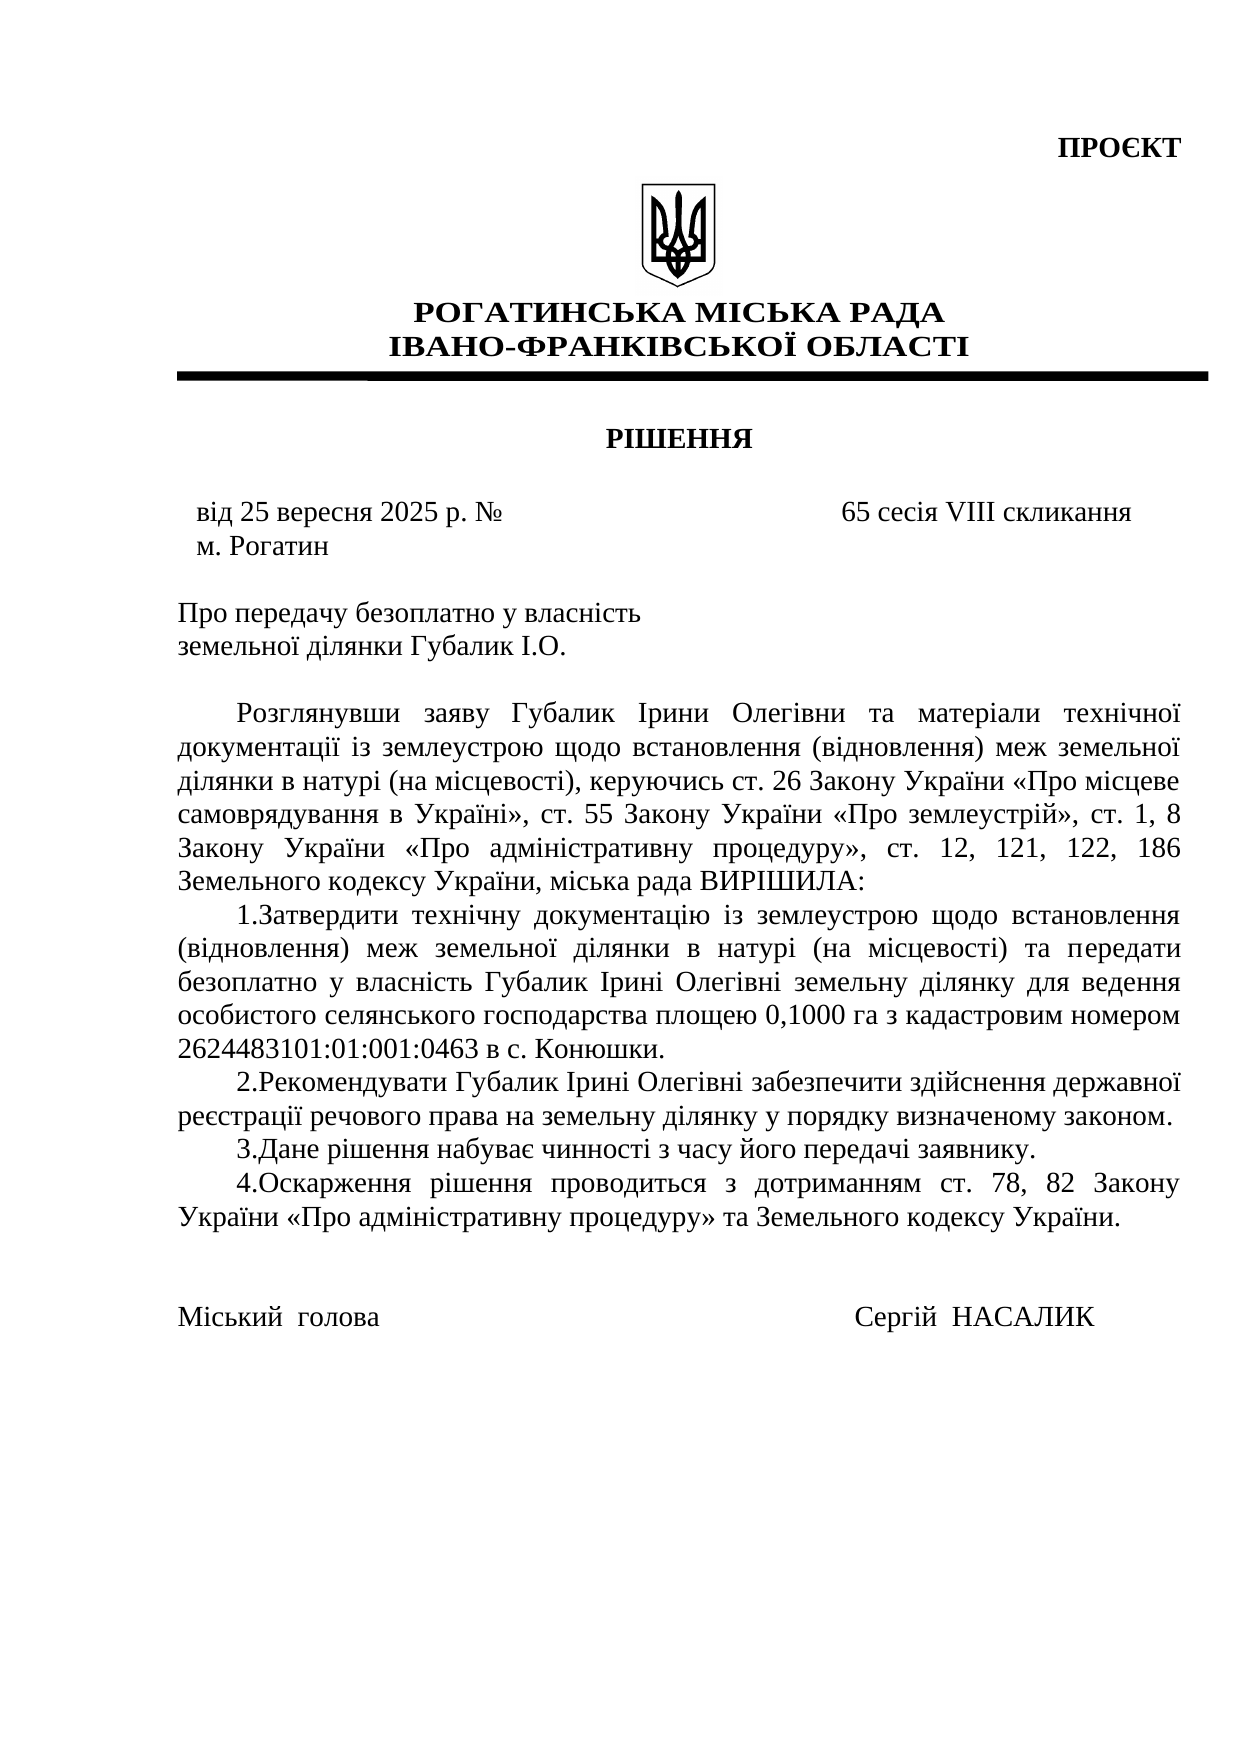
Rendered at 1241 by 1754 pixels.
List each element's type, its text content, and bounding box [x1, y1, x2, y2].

text м. Рогатин [196, 528, 1237, 561]
text Про передачу безоплатно у власність [177, 595, 1237, 628]
text 3.Дане рішення набуває чинності з часу його передачі заявнику. [177, 1132, 1181, 1165]
text ПРОЄКТ [177, 131, 1181, 164]
text РІШЕННЯ [177, 421, 1181, 454]
text земельної ділянки Губалик І.О. [177, 628, 1181, 662]
text Міський голова Сергій НАСАЛИК [177, 1299, 1181, 1333]
text від 25 вересня 2025 р. № 65 сесія VIII скликання [196, 494, 1237, 528]
text Розглянувши заяву Губалик Ірини Олегівни та матеріали технічної документації із землеустрою щодо встановлення (відновлення) меж земельної ділянки в натурі (на місцевості), керуючись ст. 26 Закону України «Про місцеве самоврядування в Україні», ст. 55 Закону України «Про землеустрій», ст. 1, 8 Закону України «Про адміністративну процедуру», ст. 12, 121, 122, 186 Земельного кодексу України, міська рада ВИРІШИЛА: [177, 696, 1181, 897]
text РОГАТИНСЬКА МІСЬКА РАДА [177, 295, 1181, 329]
text 2.Рекомендувати Губалик Ірині Олегівні забезпечити здійснення державної реєстрації речового права на земельну ділянку у порядку визначеному законом. [177, 1064, 1181, 1132]
text 4.Оскарження рішення проводиться з дотриманням ст. 78, 82 Закону України «Про адміністративну процедуру» та Земельного кодексу України. [177, 1165, 1181, 1232]
text 1.Затвердити технічну документацію із землеустрою щодо встановлення (відновлення) меж земельної ділянки в натурі (на місцевості) та передати безоплатно у власність Губалик Ірині Олегівні земельну ділянку для ведення особистого селянського господарства площею 0,1000 га з кадастровим номером 2624483101:01:001:0463 в с. Конюшки. [177, 897, 1181, 1064]
text ІВАНО-ФРАНКІВСЬКОЇ ОБЛАСТІ [177, 329, 1181, 362]
